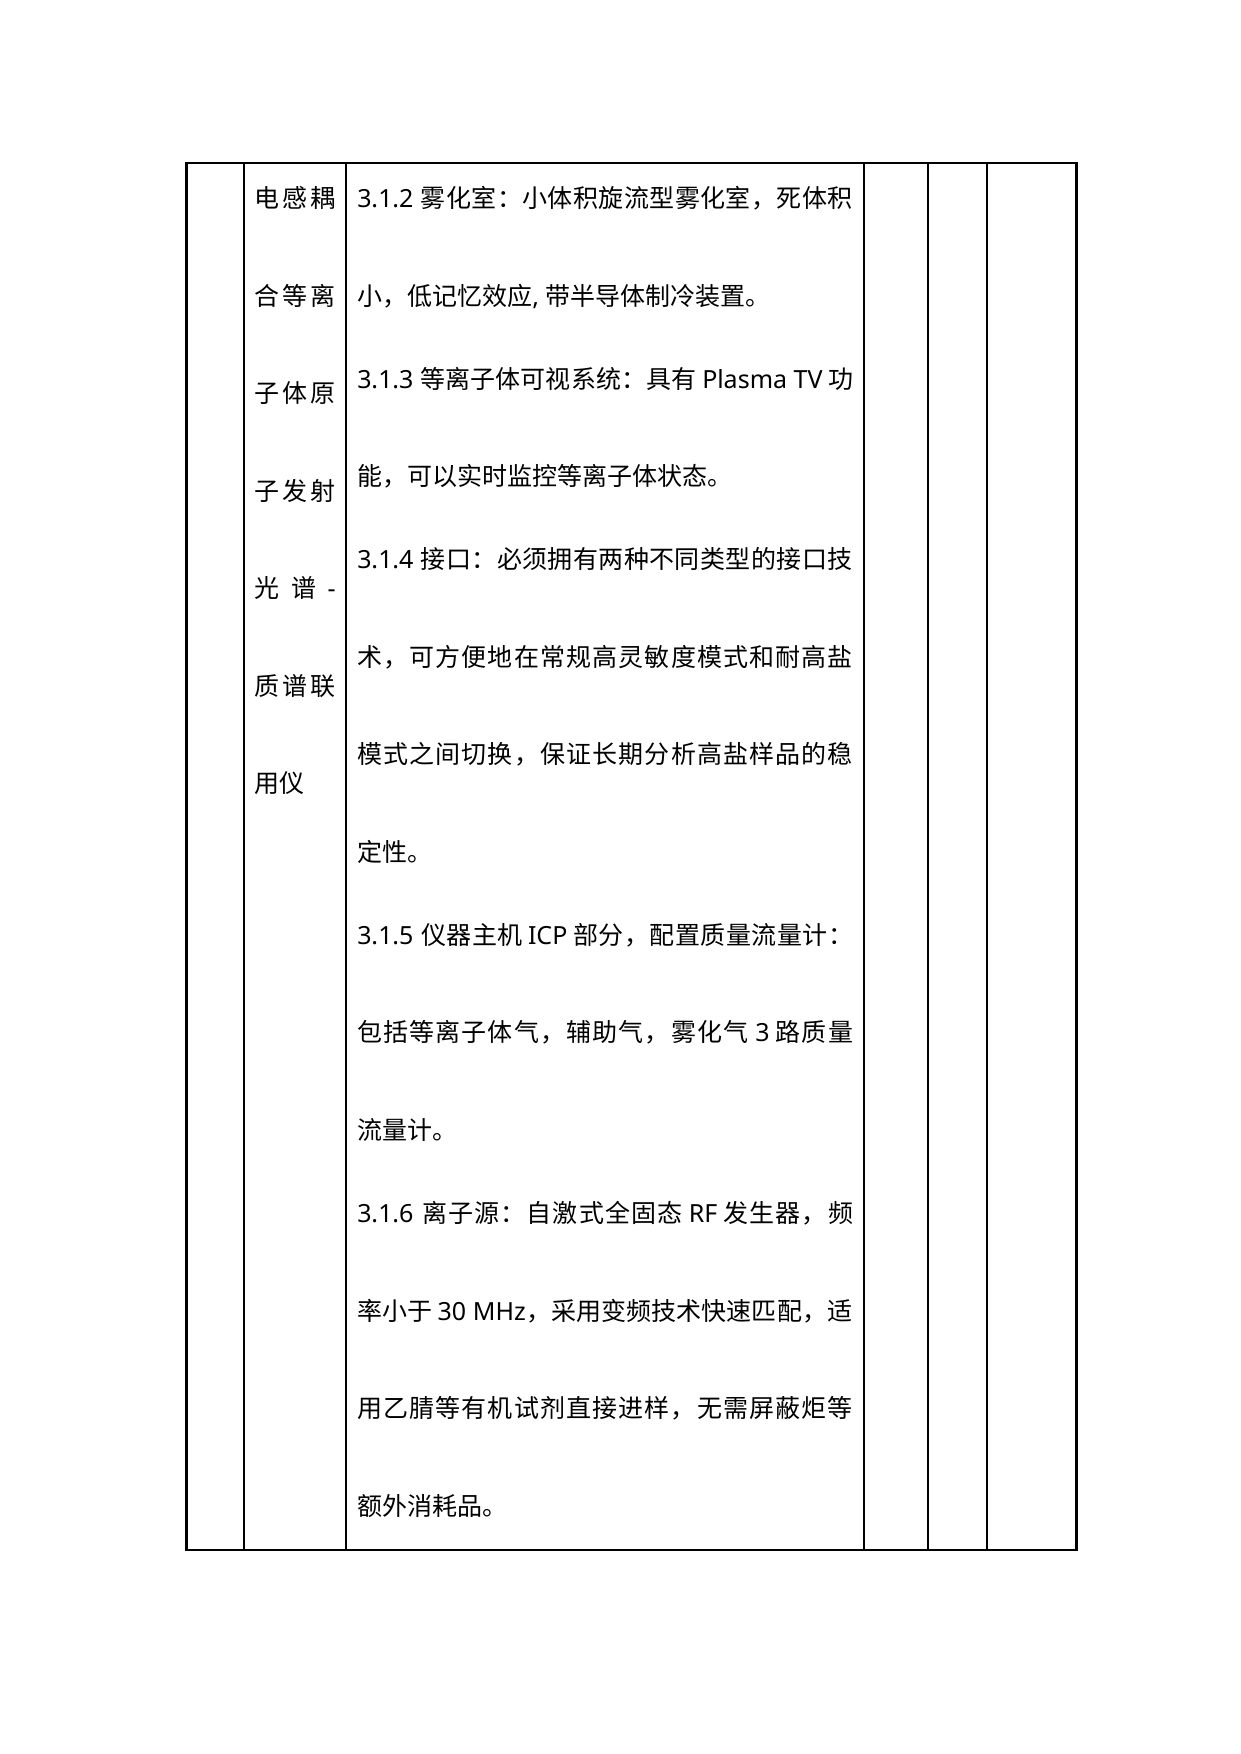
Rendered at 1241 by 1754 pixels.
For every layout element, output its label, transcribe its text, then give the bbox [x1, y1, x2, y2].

table_cell 2 [188, 164, 243, 1549]
table_cell 1 [929, 164, 986, 1549]
table_cell 台 [865, 164, 927, 1549]
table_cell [347, 164, 863, 1549]
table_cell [245, 164, 345, 1549]
table_cell 是 [988, 164, 1075, 1549]
